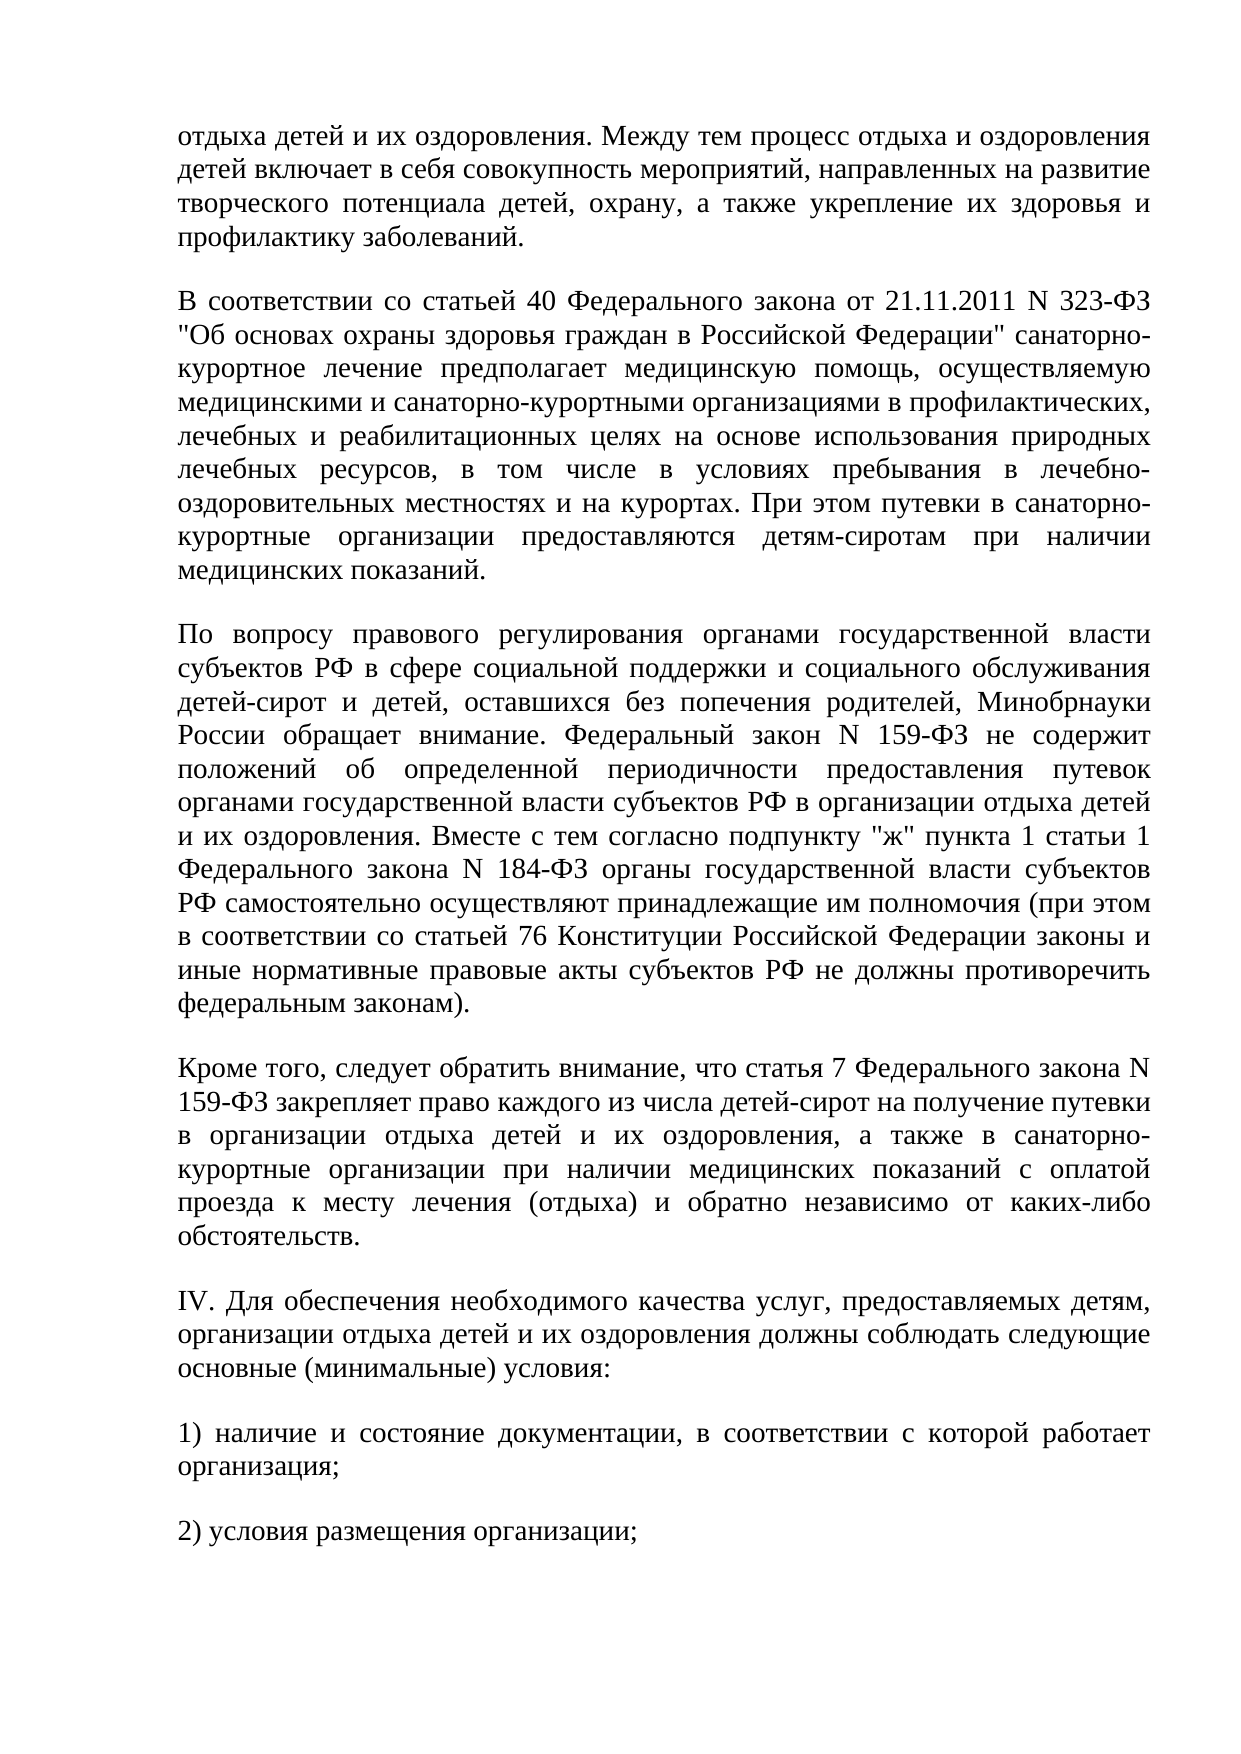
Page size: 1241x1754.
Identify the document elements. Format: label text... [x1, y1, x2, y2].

text IV. Для обеспечения необходимого качества услуг, предоставляемых детям, организации отдыха детей и их оздоровления должны соблюдать следующие основные (минимальные) условия: [177, 1283, 1152, 1383]
text Кроме того, следует обратить внимание, что статья 7 Федерального закона N 159-ФЗ закрепляет право каждого из числа детей-сирот на получение путевки в организации отдыха детей и их оздоровления, а также в санаторно-курортные организации при наличии медицинских показаний с оплатой проезда к месту лечения (отдыха) и обратно независимо от каких-либо обстоятельств. [177, 1050, 1152, 1252]
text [177, 118, 1152, 252]
text 1) наличие и состояние документации, в соответствии с которой работает организация; [177, 1415, 1152, 1482]
text В соответствии со статьей 40 Федерального закона от 21.11.2011 N 323-ФЗ "Об основах охраны здоровья граждан в Российской Федерации" санаторно-курортное лечение предполагает медицинскую помощь, осуществляемую медицинскими и санаторно-курортными организациями в профилактических, лечебных и реабилитационных целях на основе использования природных лечебных ресурсов, в том числе в условиях пребывания в лечебно-оздоровительных местностях и на курортах. При этом путевки в санаторно-курортные организации предоставляются детям-сиротам при наличии медицинских показаний. [177, 283, 1152, 585]
text 2) условия размещения организации; [177, 1513, 1152, 1547]
text По вопросу правового регулирования органами государственной власти субъектов РФ в сфере социальной поддержки и социального обслуживания детей-сирот и детей, оставшихся без попечения родителей, Минобрнауки России обращает внимание. Федеральный закон N 159-ФЗ не содержит положений об определенной периодичности предоставления путевок органами государственной власти субъектов РФ в организации отдыха детей и их оздоровления. Вместе с тем согласно подпункту "ж" пункта 1 статьи 1 Федерального закона N 184-ФЗ органы государственной власти субъектов РФ самостоятельно осуществляют принадлежащие им полномочия (при этом в соответствии со статьей 76 Конституции Российской Федерации законы и иные нормативные правовые акты субъектов РФ не должны противоречить федеральным законам). [177, 617, 1152, 1019]
